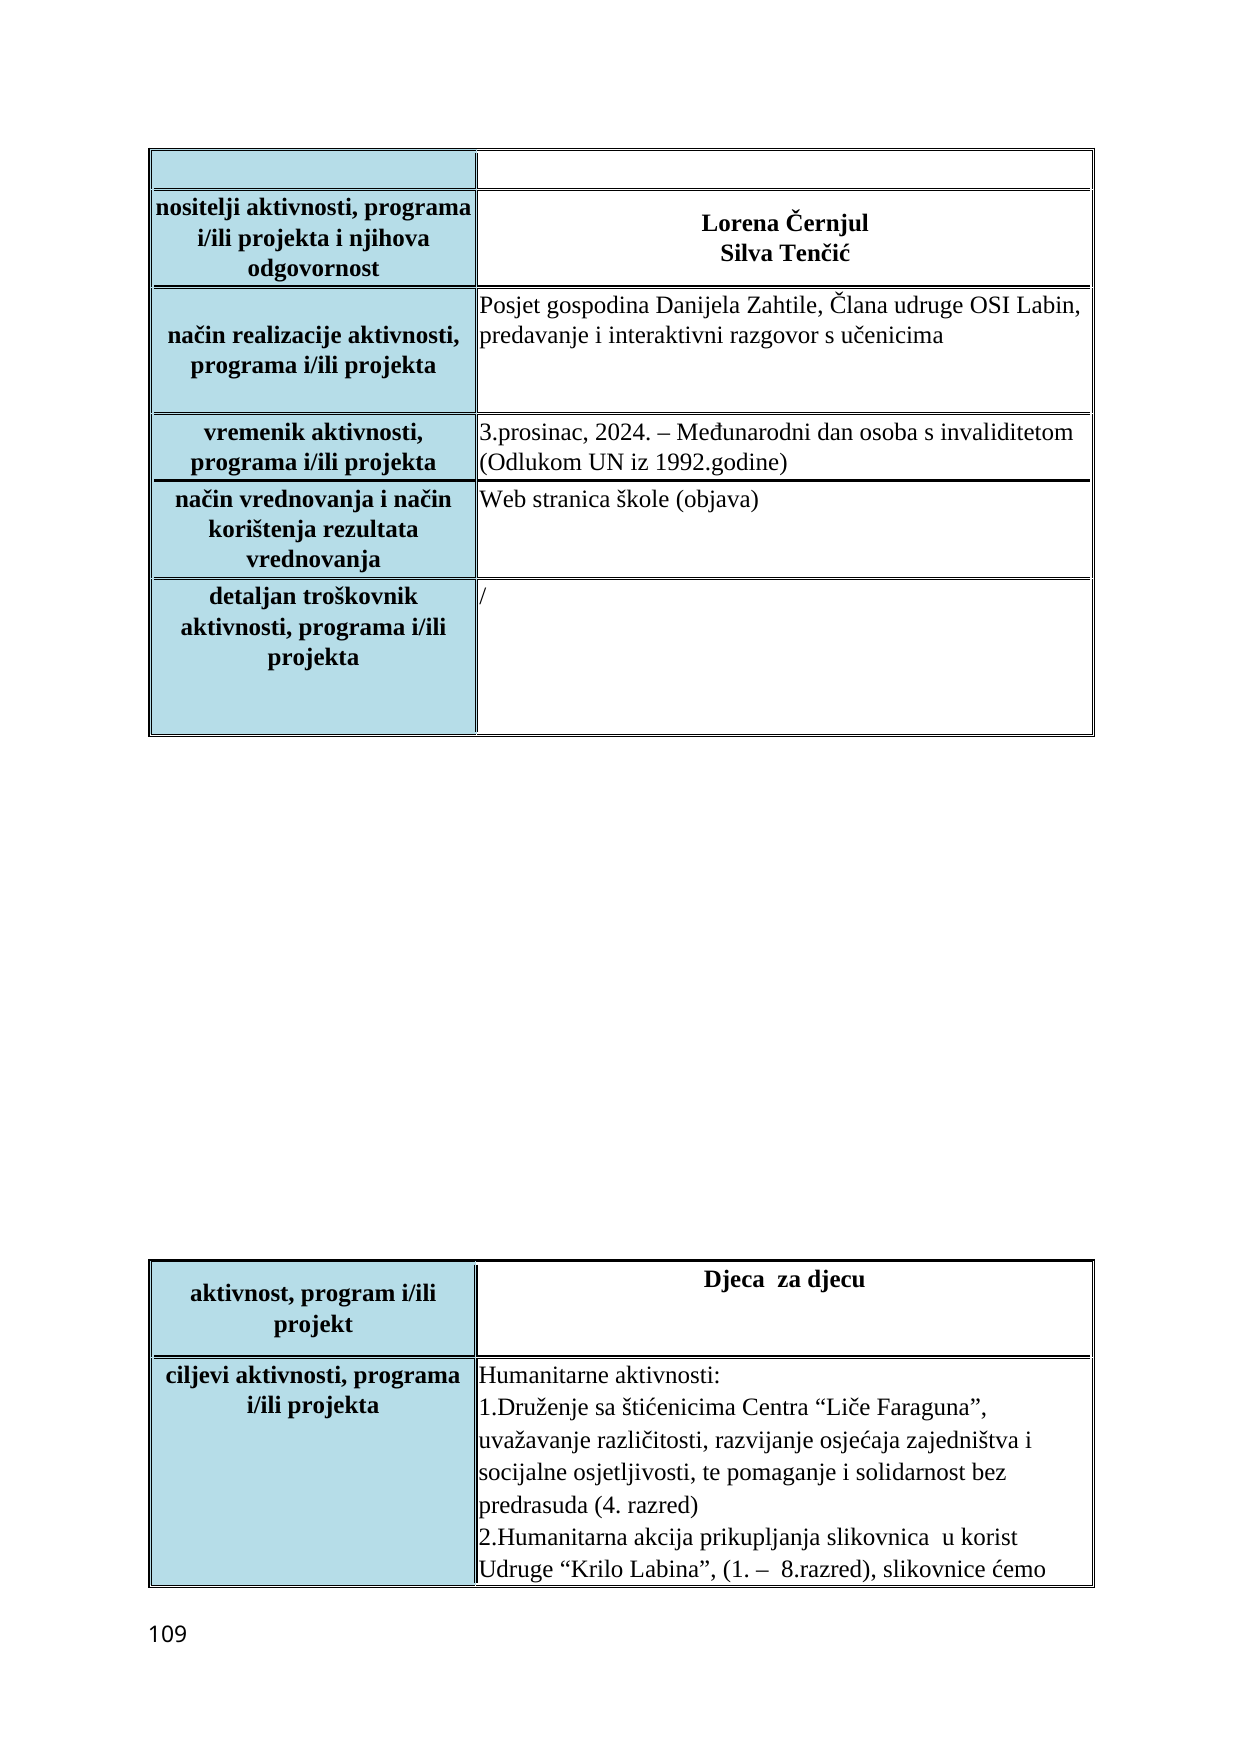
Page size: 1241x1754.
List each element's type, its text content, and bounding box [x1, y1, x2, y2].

table_cell vremenik aktivnosti, programa i/ili projekta [150, 412, 477, 479]
table_cell Web stranica škole (objava) [478, 479, 1092, 576]
table_cell Posjet gospodina Danijela Zahtile, Člana udruge OSI Labin, predavanje i interaktivni razgovor s učenicima [478, 285, 1092, 412]
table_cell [152, 151, 477, 188]
table_cell način vrednovanja i način korištenja rezultata vrednovanja [152, 479, 475, 576]
table_cell detaljan troškovnik aktivnosti, programa i/ili projekta [152, 576, 477, 734]
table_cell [152, 1355, 476, 1585]
table_header Djeca za djecu [476, 1262, 1092, 1355]
table_cell način realizacije aktivnosti, programa i/ili projekta [152, 285, 475, 412]
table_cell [476, 1355, 1092, 1585]
table_cell 3.prosinac, 2024. – Međunarodni dan osoba s invaliditetom (Odlukom UN iz 1992.godine) [477, 412, 1093, 479]
table_cell nositelji aktivnosti, programa i/ili projekta i njihova odgovornost [150, 188, 477, 285]
table_cell Lorena Černjul Silva Tenčić [477, 188, 1093, 285]
table_cell [477, 151, 1092, 188]
table_header aktivnost, program i/ili projekt [152, 1261, 476, 1355]
table_cell / [477, 576, 1092, 734]
